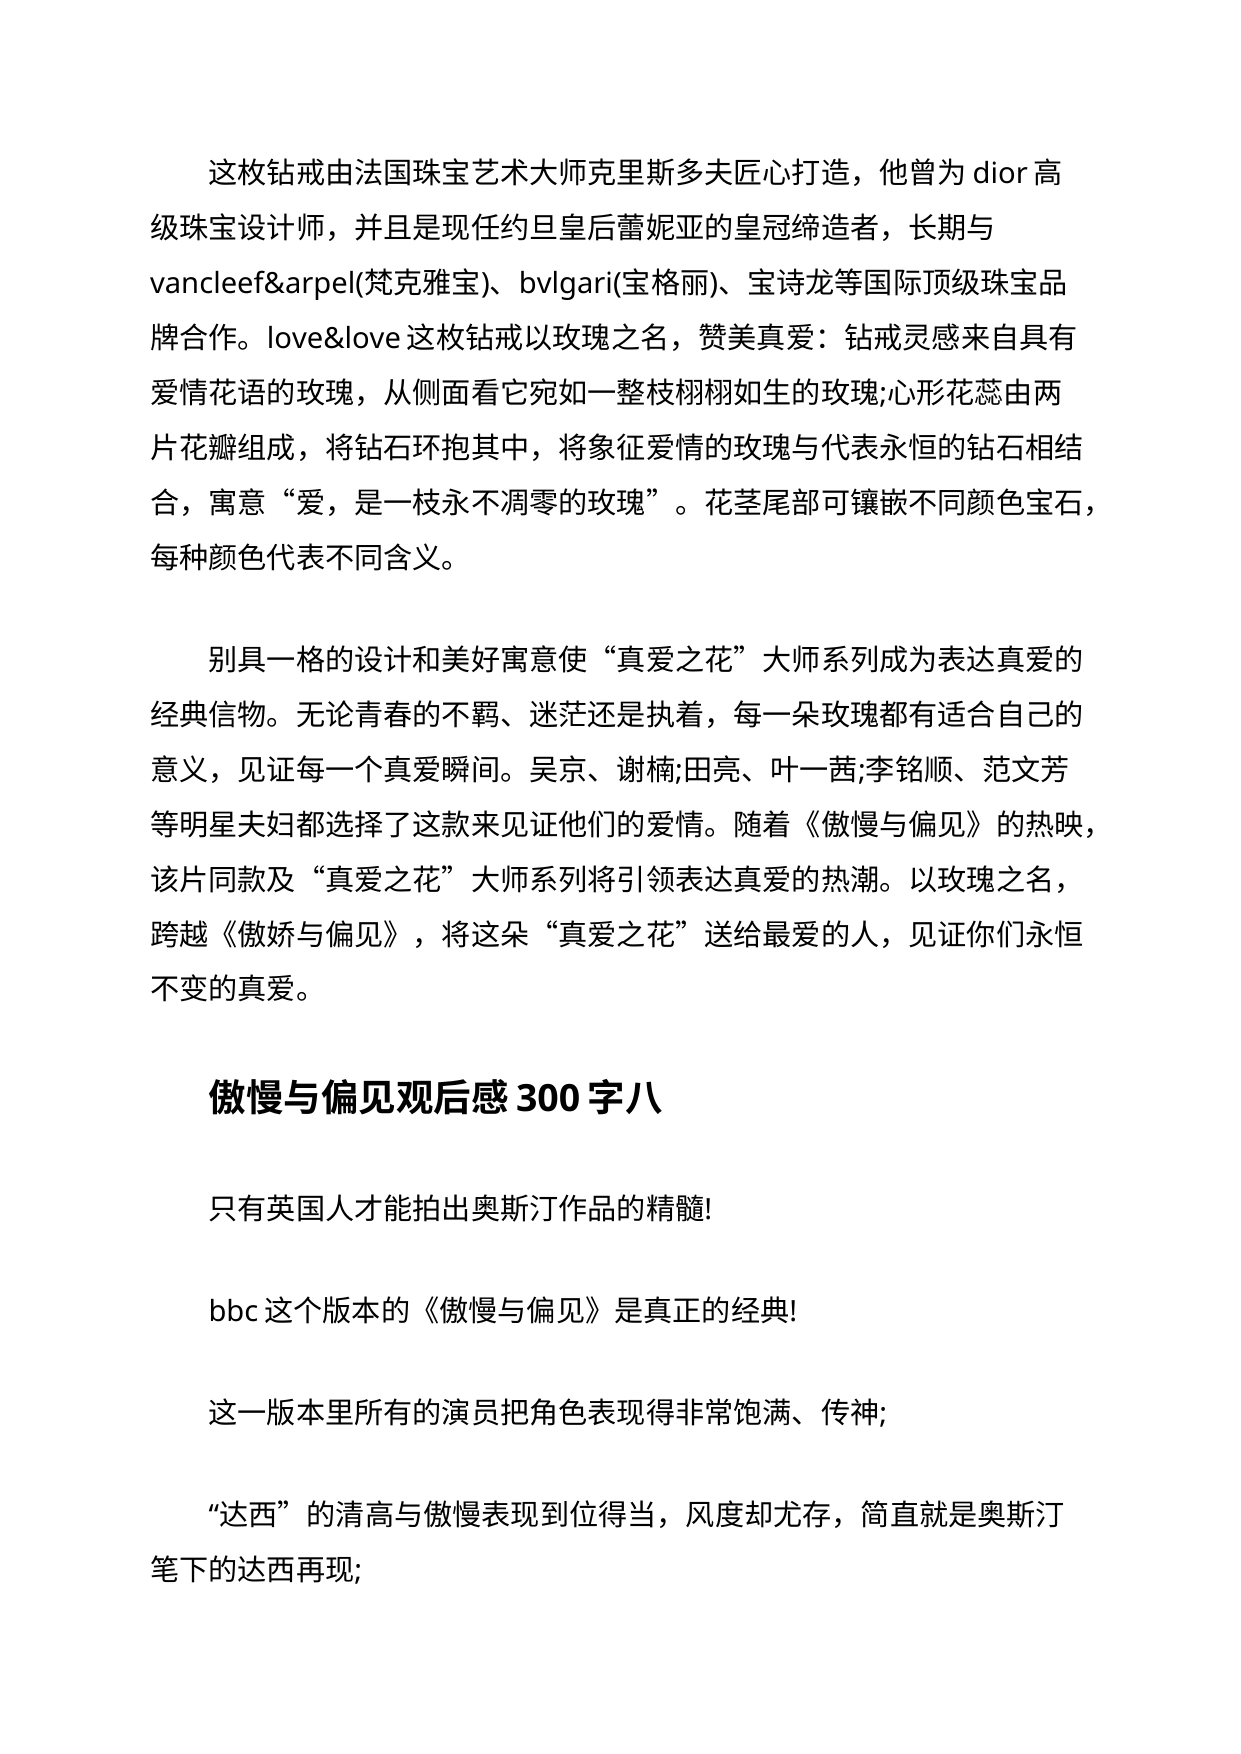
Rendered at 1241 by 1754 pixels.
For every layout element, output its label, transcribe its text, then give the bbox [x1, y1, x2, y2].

text 只有英国人才能拍出奥斯汀作品的精髓! [150, 1185, 1090, 1228]
text 这一版本里所有的演员把角色表现得非常饱满、传神; [150, 1389, 1090, 1432]
text 这枚钻戒由法国珠宝艺术大师克里斯多夫匠心打造，他曾为dior高级珠宝设计师，并且是现任约旦皇后蕾妮亚的皇冠缔造者，长期与vancleef&arpel(梵克雅宝)、bvlgari(宝格丽)、宝诗龙等国际顶级珠宝品牌合作。love&love这枚钻戒以玫瑰之名，赞美真爱：钻戒灵感来自具有爱情花语的玫瑰，从侧面看它宛如一整枝栩栩如生的玫瑰;心形花蕊由两片花瓣组成，将钻石环抱其中，将象征爱情的玫瑰与代表永恒的钻石相结合，寓意“爱，是一枝永不凋零的玫瑰”。花茎尾部可镶嵌不同颜色宝石，每种颜色代表不同含义。 [150, 150, 1090, 577]
text bbc这个版本的《傲慢与偏见》是真正的经典! [150, 1287, 1090, 1330]
text “达西”的清高与傲慢表现到位得当，风度却尤存，简直就是奥斯汀笔下的达西再现; [150, 1491, 1090, 1589]
text 傲慢与偏见观后感300字八 [150, 1068, 1090, 1122]
text 别具一格的设计和美好寓意使“真爱之花”大师系列成为表达真爱的经典信物。无论青春的不羁、迷茫还是执着，每一朵玫瑰都有适合自己的意义，见证每一个真爱瞬间。吴京、谢楠;田亮、叶一茜;李铭顺、范文芳等明星夫妇都选择了这款来见证他们的爱情。随着《傲慢与偏见》的热映，该片同款及“真爱之花”大师系列将引领表达真爱的热潮。以玫瑰之名，跨越《傲娇与偏见》，将这朵“真爱之花”送给最爱的人，见证你们永恒不变的真爱。 [150, 636, 1090, 1008]
